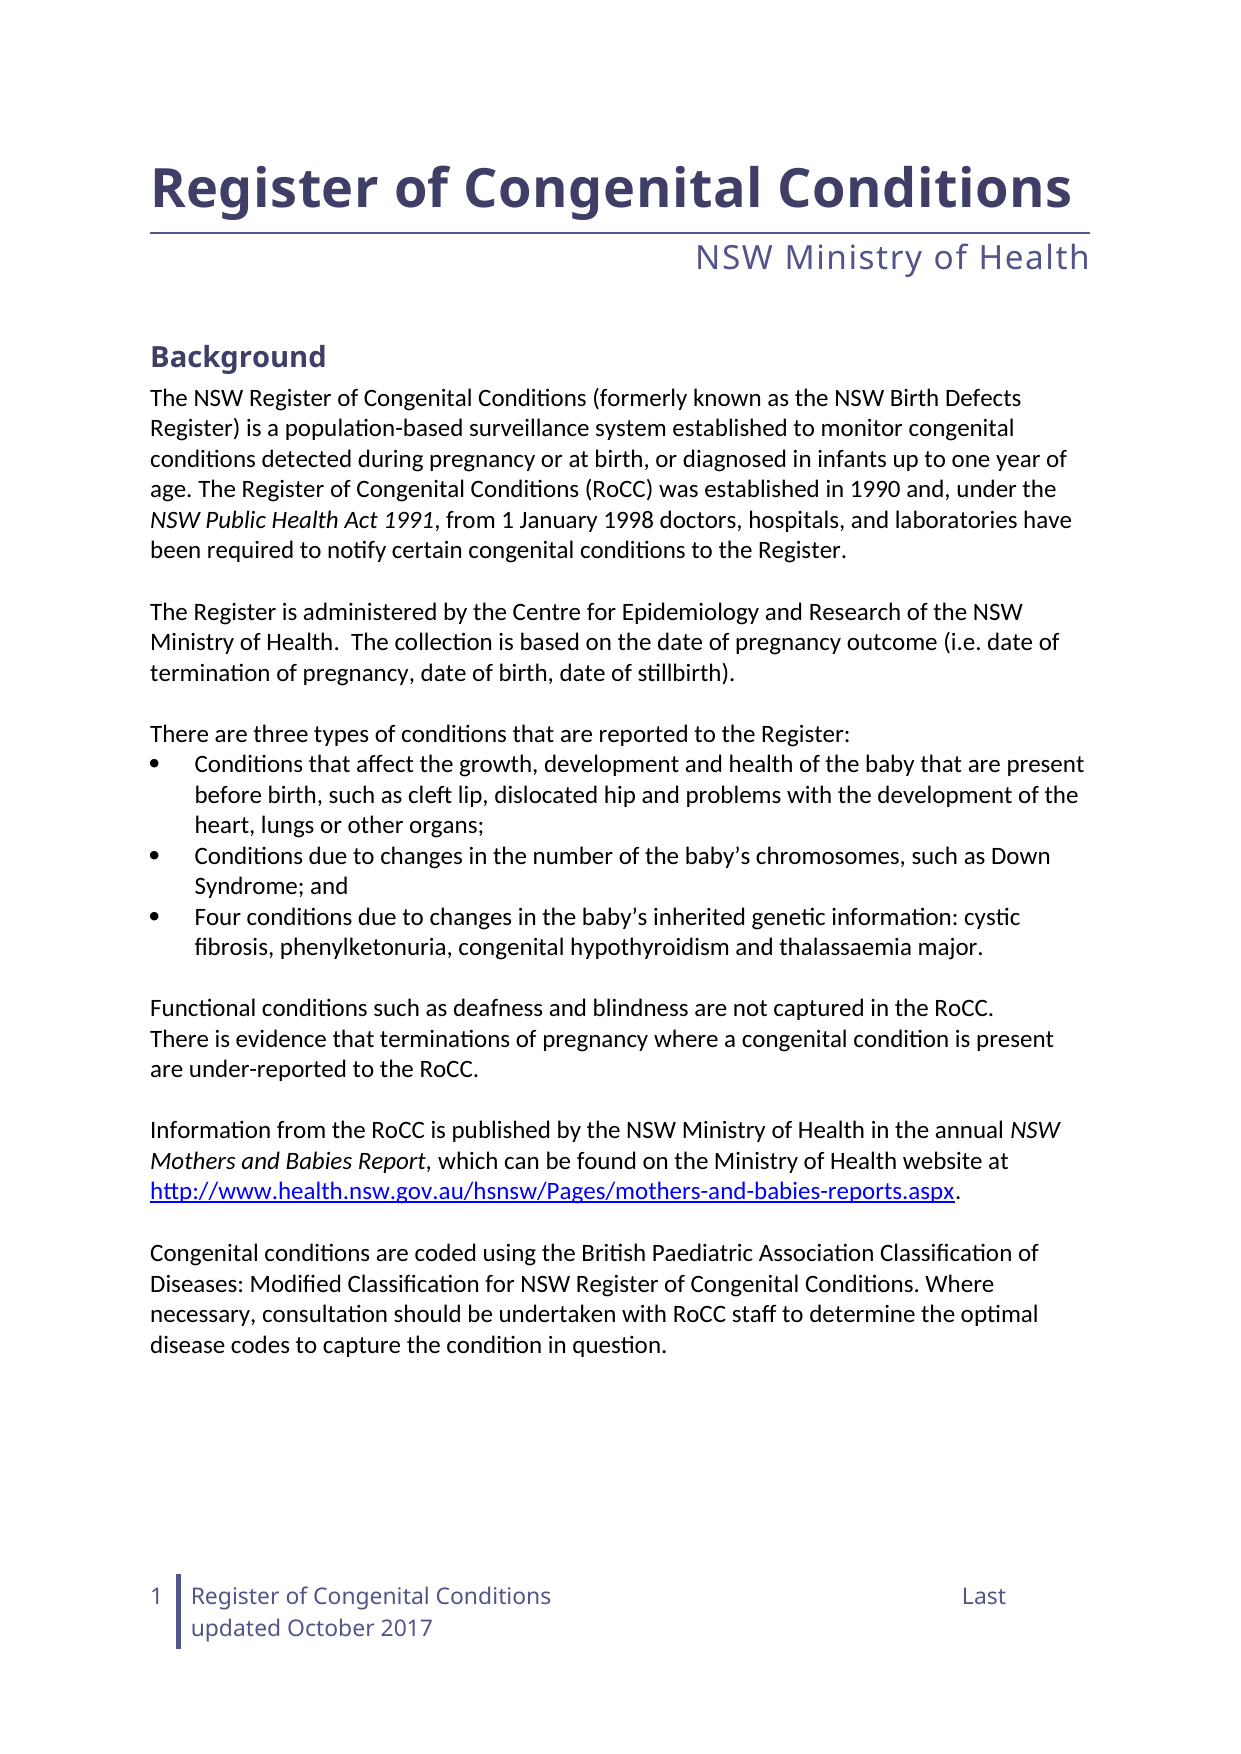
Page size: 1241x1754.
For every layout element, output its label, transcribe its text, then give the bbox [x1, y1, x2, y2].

text There are three types of conditions that are reported to the Register: [150, 718, 1090, 748]
text There is evidence that terminations of pregnancy where a congenital condition is present are under-reported to the RoCC. [150, 1023, 1090, 1084]
title Register of Congenital Conditions [150, 150, 1090, 232]
subtitle Background [150, 336, 1090, 376]
text Congenital conditions are coded using the British Paediatric Association Classification of Diseases: Modified Classification for NSW Register of Congenital Conditions. Where necessary, consultation should be undertaken with RoCC staff to determine the optimal disease codes to capture the condition in question. [150, 1237, 1090, 1359]
list Four conditions due to changes in the baby’s inherited genetic information: cystic fibrosis, phenylketonuria, congenital hypothyroidism and thalassaemia major. [150, 901, 1090, 962]
text The Register is administered by the Centre for Epidemiology and Research of the NSW Ministry of Health. The collection is based on the date of pregnancy outcome (i.e. date of termination of pregnancy, date of birth, date of stillbirth). [150, 596, 1090, 687]
subtitle NSW Ministry of Health [225, 234, 1090, 279]
list Conditions due to changes in the number of the baby’s chromosomes, such as Down Syndrome; and [150, 840, 1090, 901]
text Functional conditions such as deafness and blindness are not captured in the RoCC. [150, 992, 1090, 1023]
text Information from the RoCC is published by the NSW Ministry of Health in the annual NSW Mothers and Babies Report, which can be found on the Ministry of Health website at http://www.health.nsw.gov.au/hsnsw/Pages/mothers-and-babies-reports.aspx. [150, 1114, 1090, 1206]
text The NSW Register of Congenital Conditions (formerly known as the NSW Birth Defects Register) is a population-based surveillance system established to monitor congenital conditions detected during pregnancy or at birth, or diagnosed in infants up to one year of age. The Register of Congenital Conditions (RoCC) was established in 1990 and, under the NSW Public Health Act 1991, from 1 January 1998 doctors, hospitals, and laboratories have been required to notify certain congenital conditions to the Register. [150, 382, 1090, 565]
list Conditions that affect the growth, development and health of the baby that are present before birth, such as cleft lip, dislocated hip and problems with the development of the heart, lungs or other organs; [150, 748, 1090, 840]
